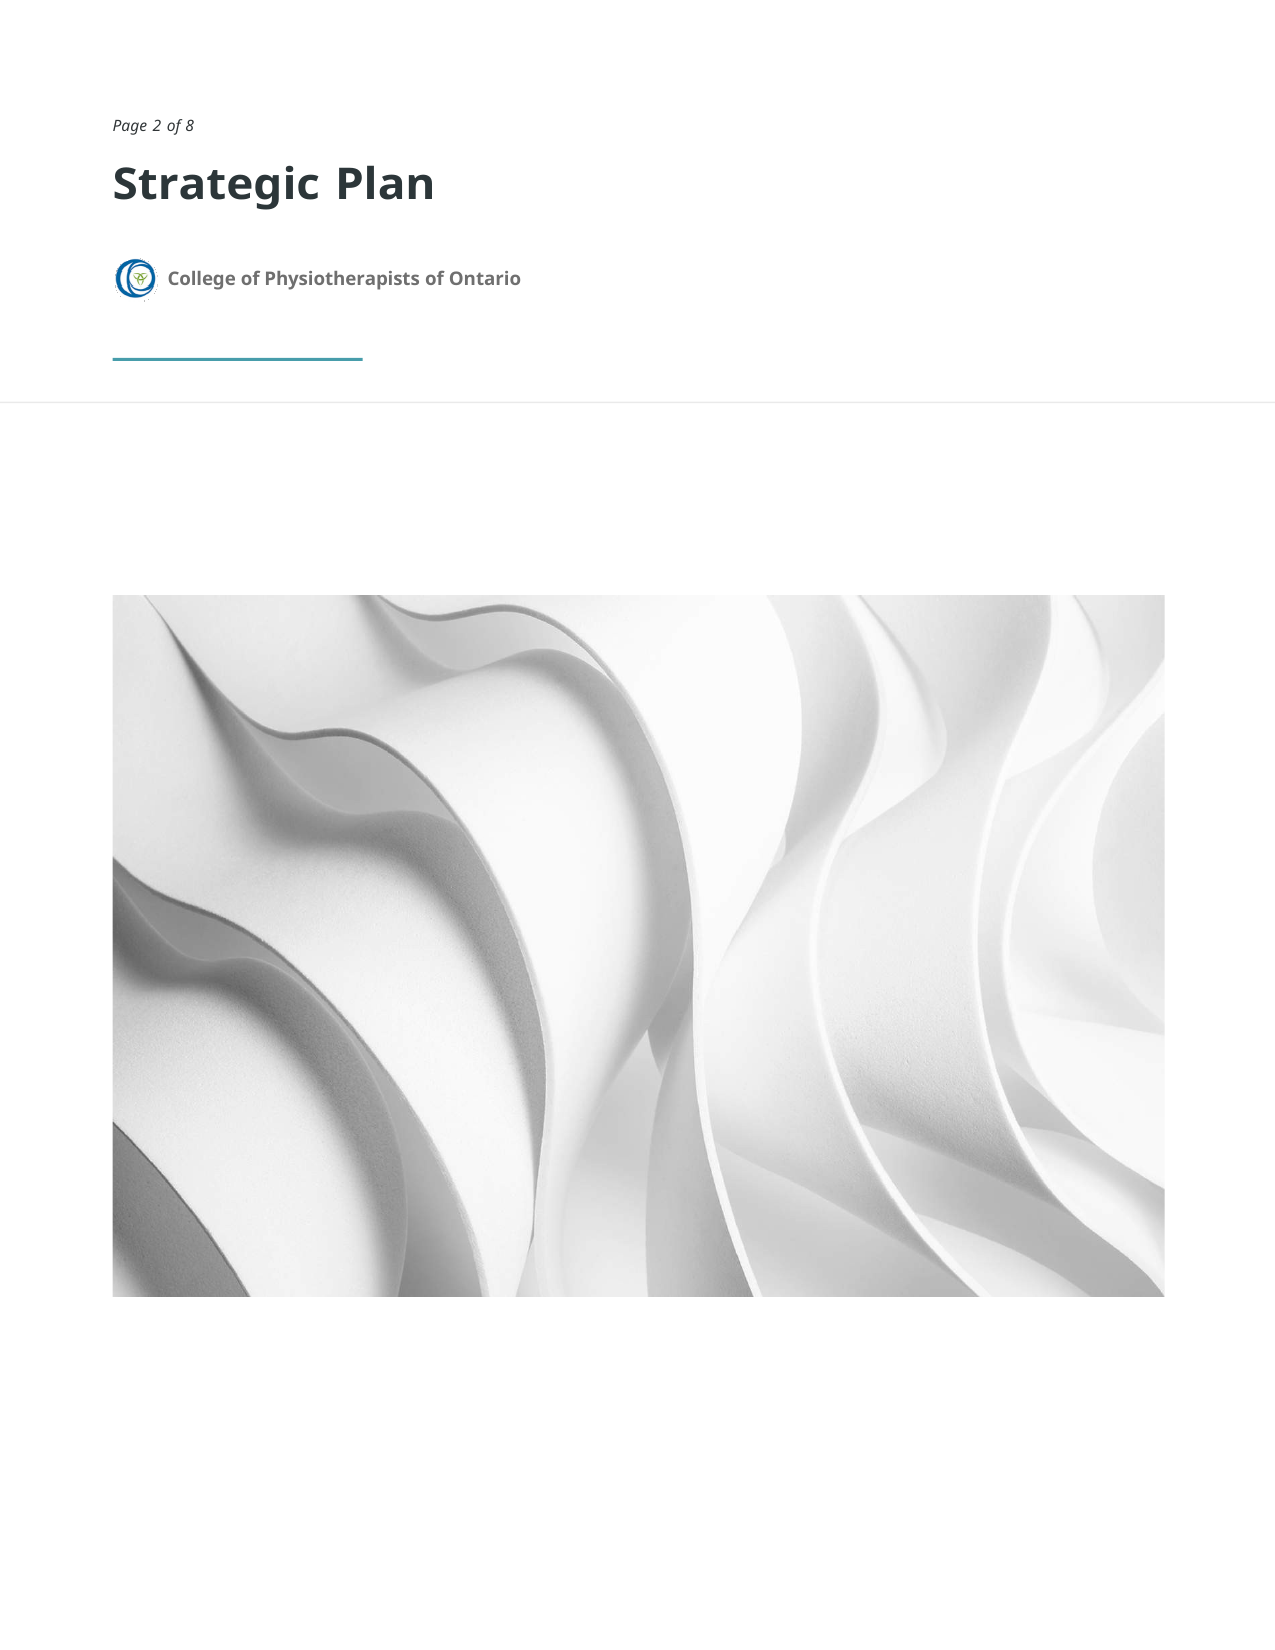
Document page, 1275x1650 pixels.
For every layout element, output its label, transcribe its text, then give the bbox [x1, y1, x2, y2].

picture [112, 595, 1165, 1297]
picture [114, 257, 158, 302]
subtitle Strategic Plan [112, 153, 1194, 212]
text College of Physiotherapists of Ontario [167, 266, 1194, 291]
text Page 2 of 8 [112, 114, 1194, 136]
